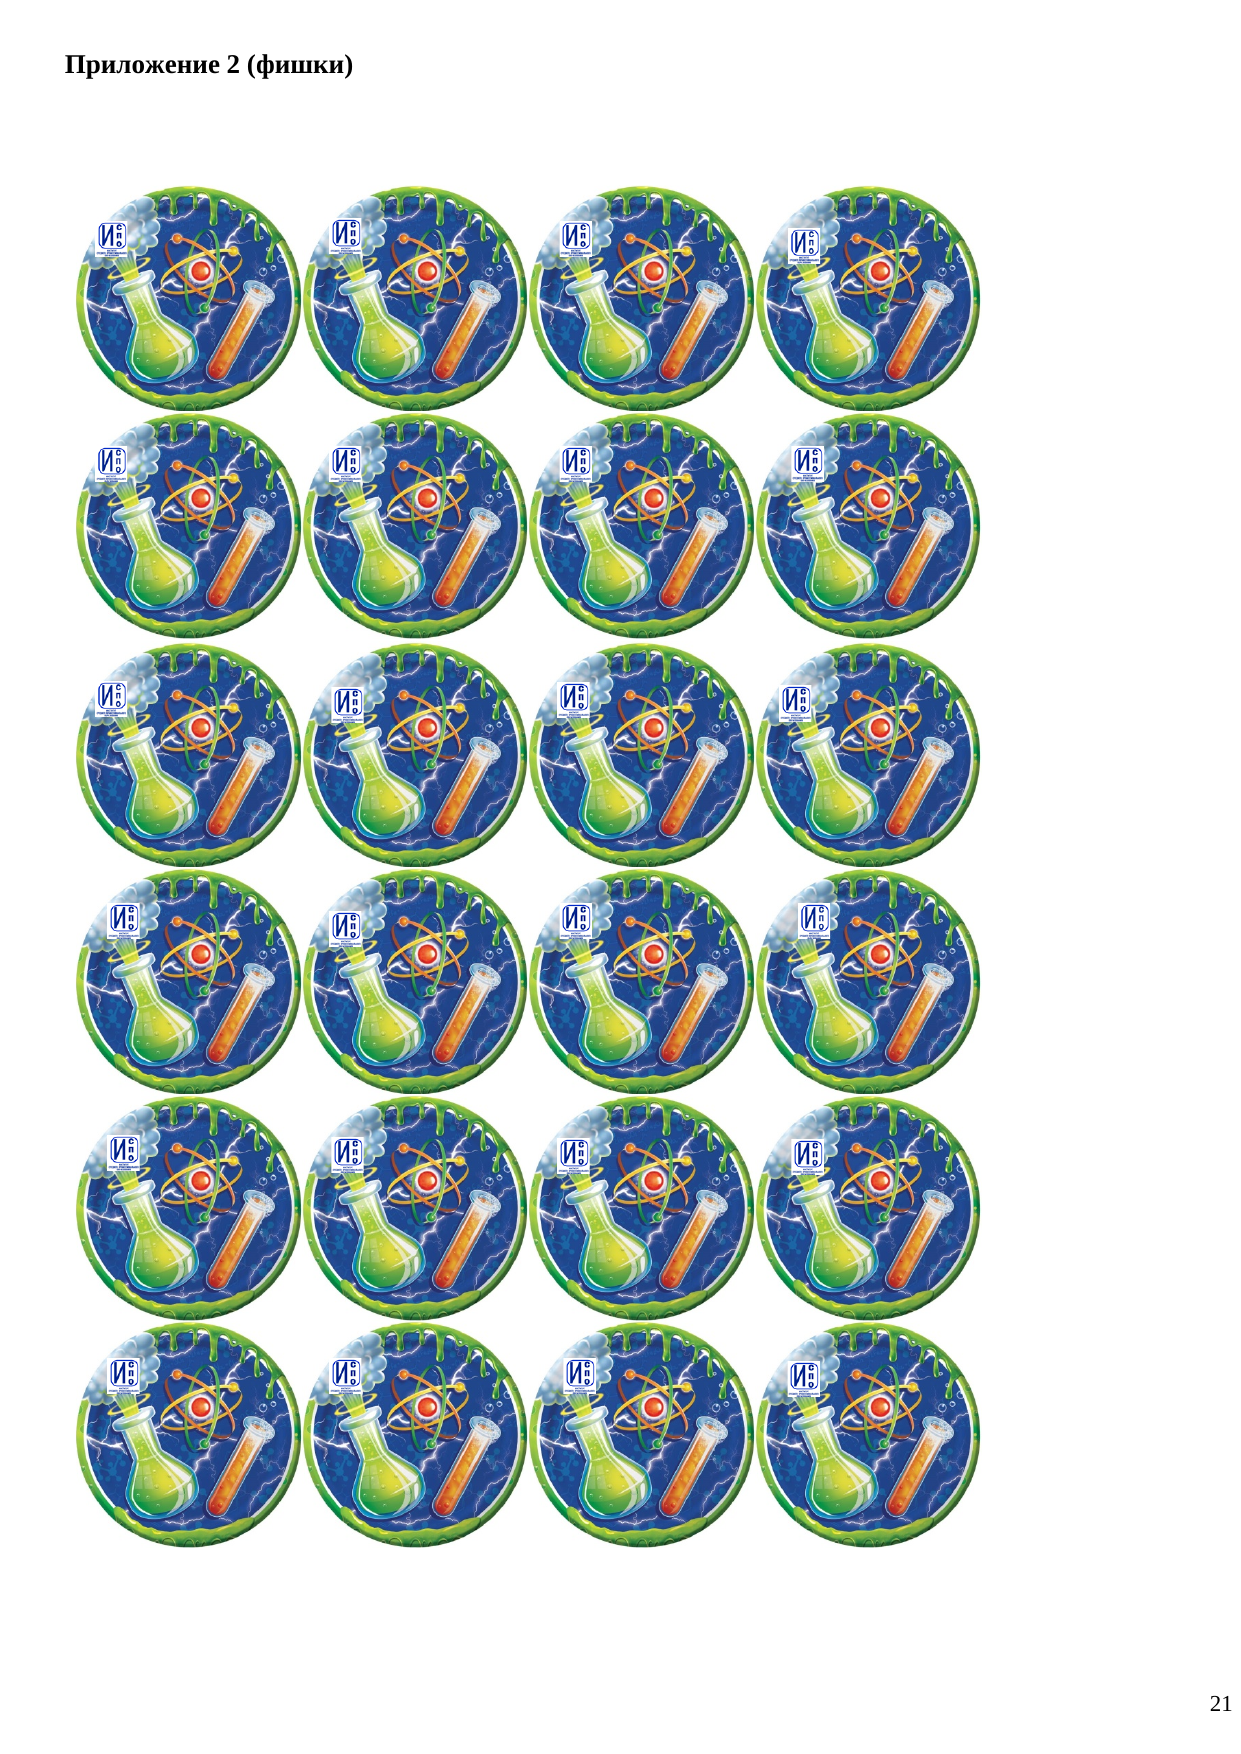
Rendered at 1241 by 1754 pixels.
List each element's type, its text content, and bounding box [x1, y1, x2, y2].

picture [75, 185, 982, 639]
text Приложение 2 (фишки) [64, 48, 1121, 79]
picture [75, 641, 982, 1548]
